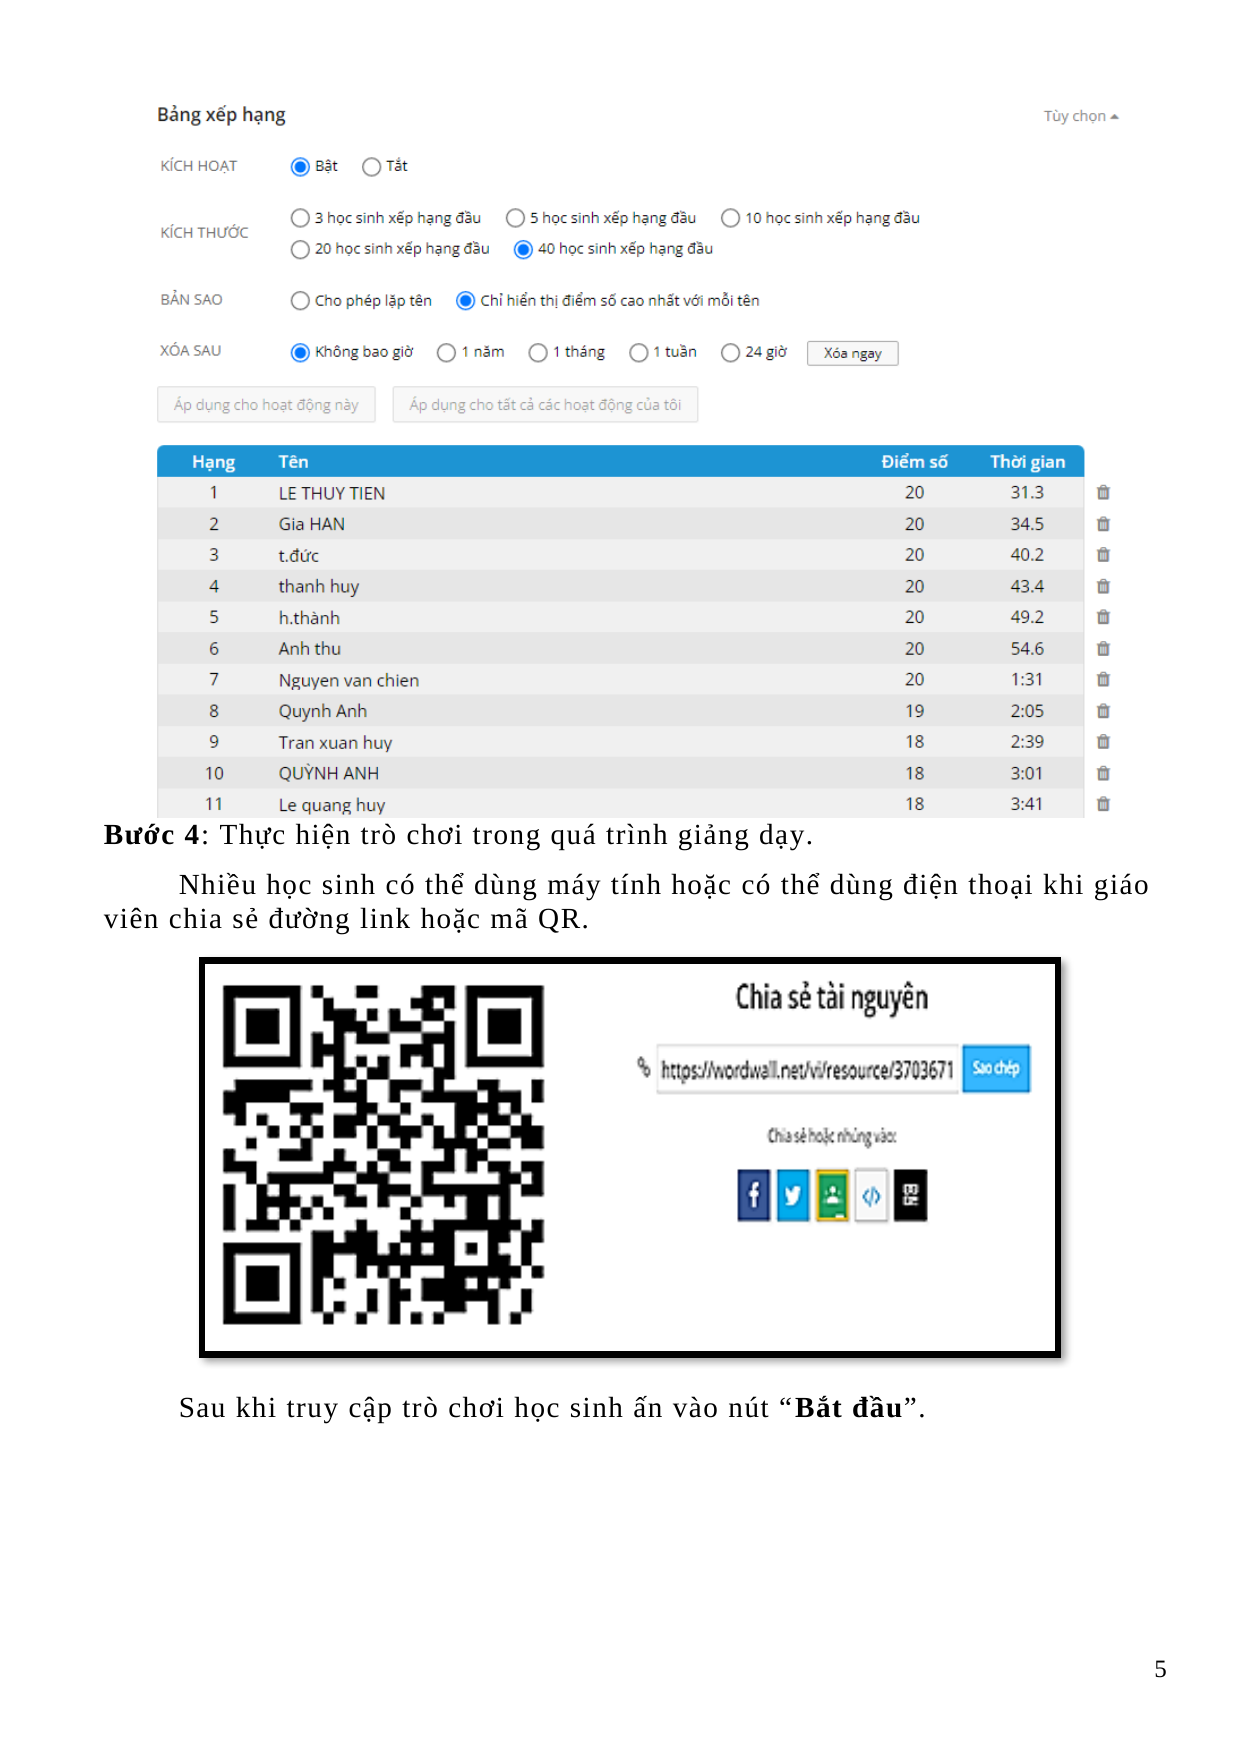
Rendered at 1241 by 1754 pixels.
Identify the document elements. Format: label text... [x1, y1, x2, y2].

picture [147, 103, 1123, 818]
subtitle Nhiều học sinh có thể dùng máy tính hoặc có thể dùng điện thoại khi giáo viên chia sẻ đường link hoặc mã QR. [103, 867, 1166, 934]
picture [205, 964, 1055, 1351]
subtitle Sau khi truy cập trò chơi học sinh ấn vào nút “Bắt đầu”. [103, 1390, 1166, 1423]
subtitle Bước 4: Thực hiện trò chơi trong quá trình giảng dạy. [103, 817, 1166, 851]
